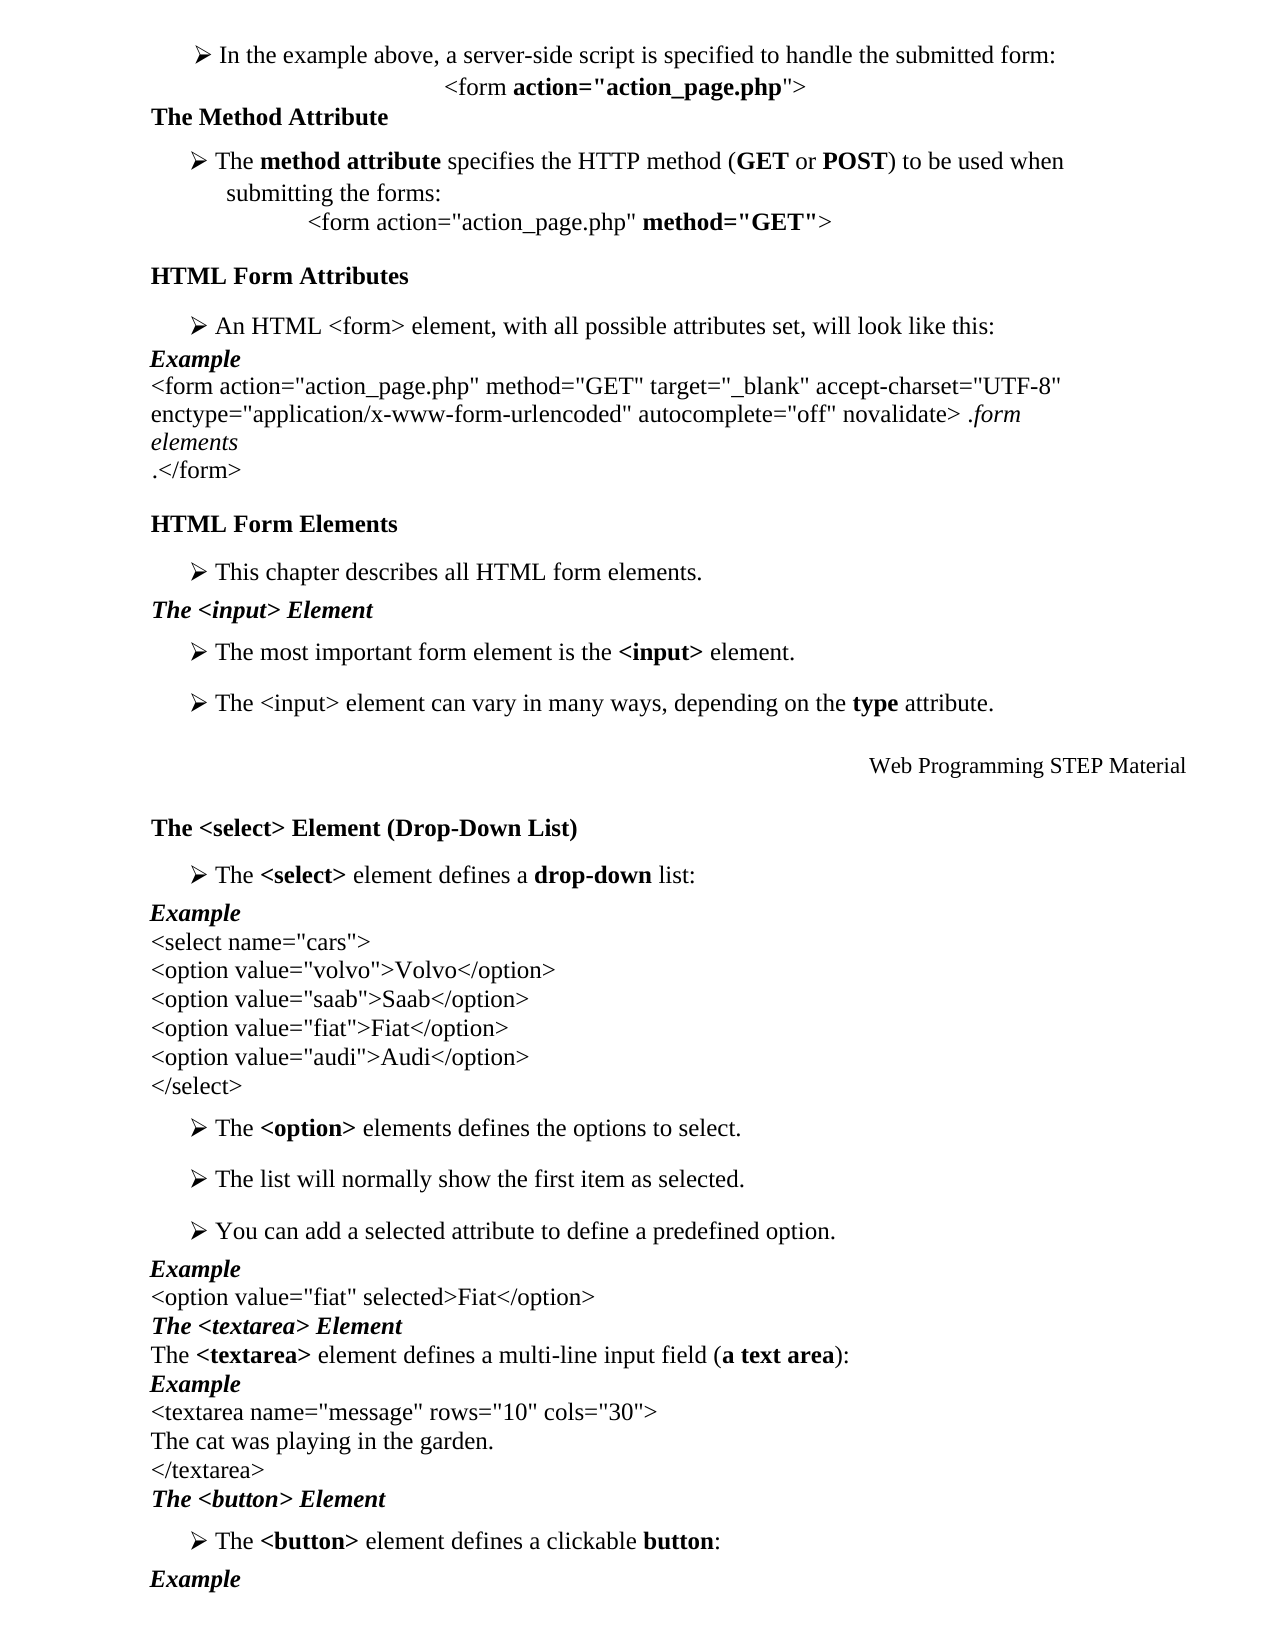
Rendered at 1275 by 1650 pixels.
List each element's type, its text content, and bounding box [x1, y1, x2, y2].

text Example [149, 898, 1186, 927]
text The <input> Element [151, 595, 1186, 623]
text Web Programming STEP Material [138, 752, 1186, 779]
text ⮚ You can add a selected attribute to define a predefined option. [189, 1202, 1186, 1253]
text <form action="action_page.php" method="GET"> [307, 207, 1186, 236]
text <select name="cars"> [151, 927, 1186, 956]
text .</form> [152, 456, 1186, 484]
text HTML Form Elements [151, 509, 1186, 538]
text Example [149, 1254, 1186, 1282]
text <textarea name="message" rows="10" cols="30"> [151, 1397, 1186, 1426]
text <option value="audi">Audi</option> [151, 1042, 1186, 1071]
text HTML Form Attributes [151, 261, 1186, 289]
text ⮚ This chapter describes all HTML form elements. [189, 543, 1186, 594]
text ⮚ The most important form element is the <input> element. [189, 623, 1186, 675]
text The cat was playing in the garden. [150, 1426, 1186, 1455]
text ⮚ The method attribute specifies the HTTP method (GET or POST) to be used when submitting the forms: [189, 130, 1079, 207]
text ⮚ The list will normally show the first item as selected. [189, 1151, 1186, 1202]
text ⮚ The <option> elements defines the options to select. [189, 1099, 1186, 1151]
text </textarea> [151, 1455, 1186, 1484]
text <option value="saab">Saab</option> [151, 984, 1186, 1013]
text ⮚ The <select> element defines a drop-down list: [189, 847, 1186, 898]
text Example [149, 1369, 1186, 1397]
text The <textarea> element defines a multi-line input field (a text area): [150, 1340, 1186, 1369]
text <option value="fiat">Fiat</option> [151, 1013, 1186, 1042]
text <option value="volvo">Volvo</option> [151, 956, 1186, 984]
text The <textarea> Element [151, 1311, 1186, 1340]
text The <button> Element [151, 1484, 1186, 1513]
text The Method Attribute [151, 102, 1186, 130]
text ⮚ In the example above, a server-side script is specified to handle the submitted form: <form action="action_page.php"> [189, 25, 1060, 101]
text The <select> Element (Drop-Down List) [151, 813, 1186, 842]
text <option value="fiat" selected>Fiat</option> [151, 1282, 1186, 1311]
text ⮚ The <input> element can vary in many ways, depending on the type attribute. [189, 675, 1186, 726]
text ⮚ An HTML <form> element, with all possible attributes set, will look like this: Example [149, 294, 1003, 373]
text Example [149, 1564, 1186, 1593]
text ⮚ The <button> element defines a clickable button: [189, 1513, 1186, 1564]
text </select> [151, 1071, 1186, 1099]
text <form action="action_page.php" method="GET" target="_blank" accept-charset="UTF-8" enctype="application/x-www-form-urlencoded" autocomplete="off" novalidate> .form elements [151, 373, 1067, 455]
